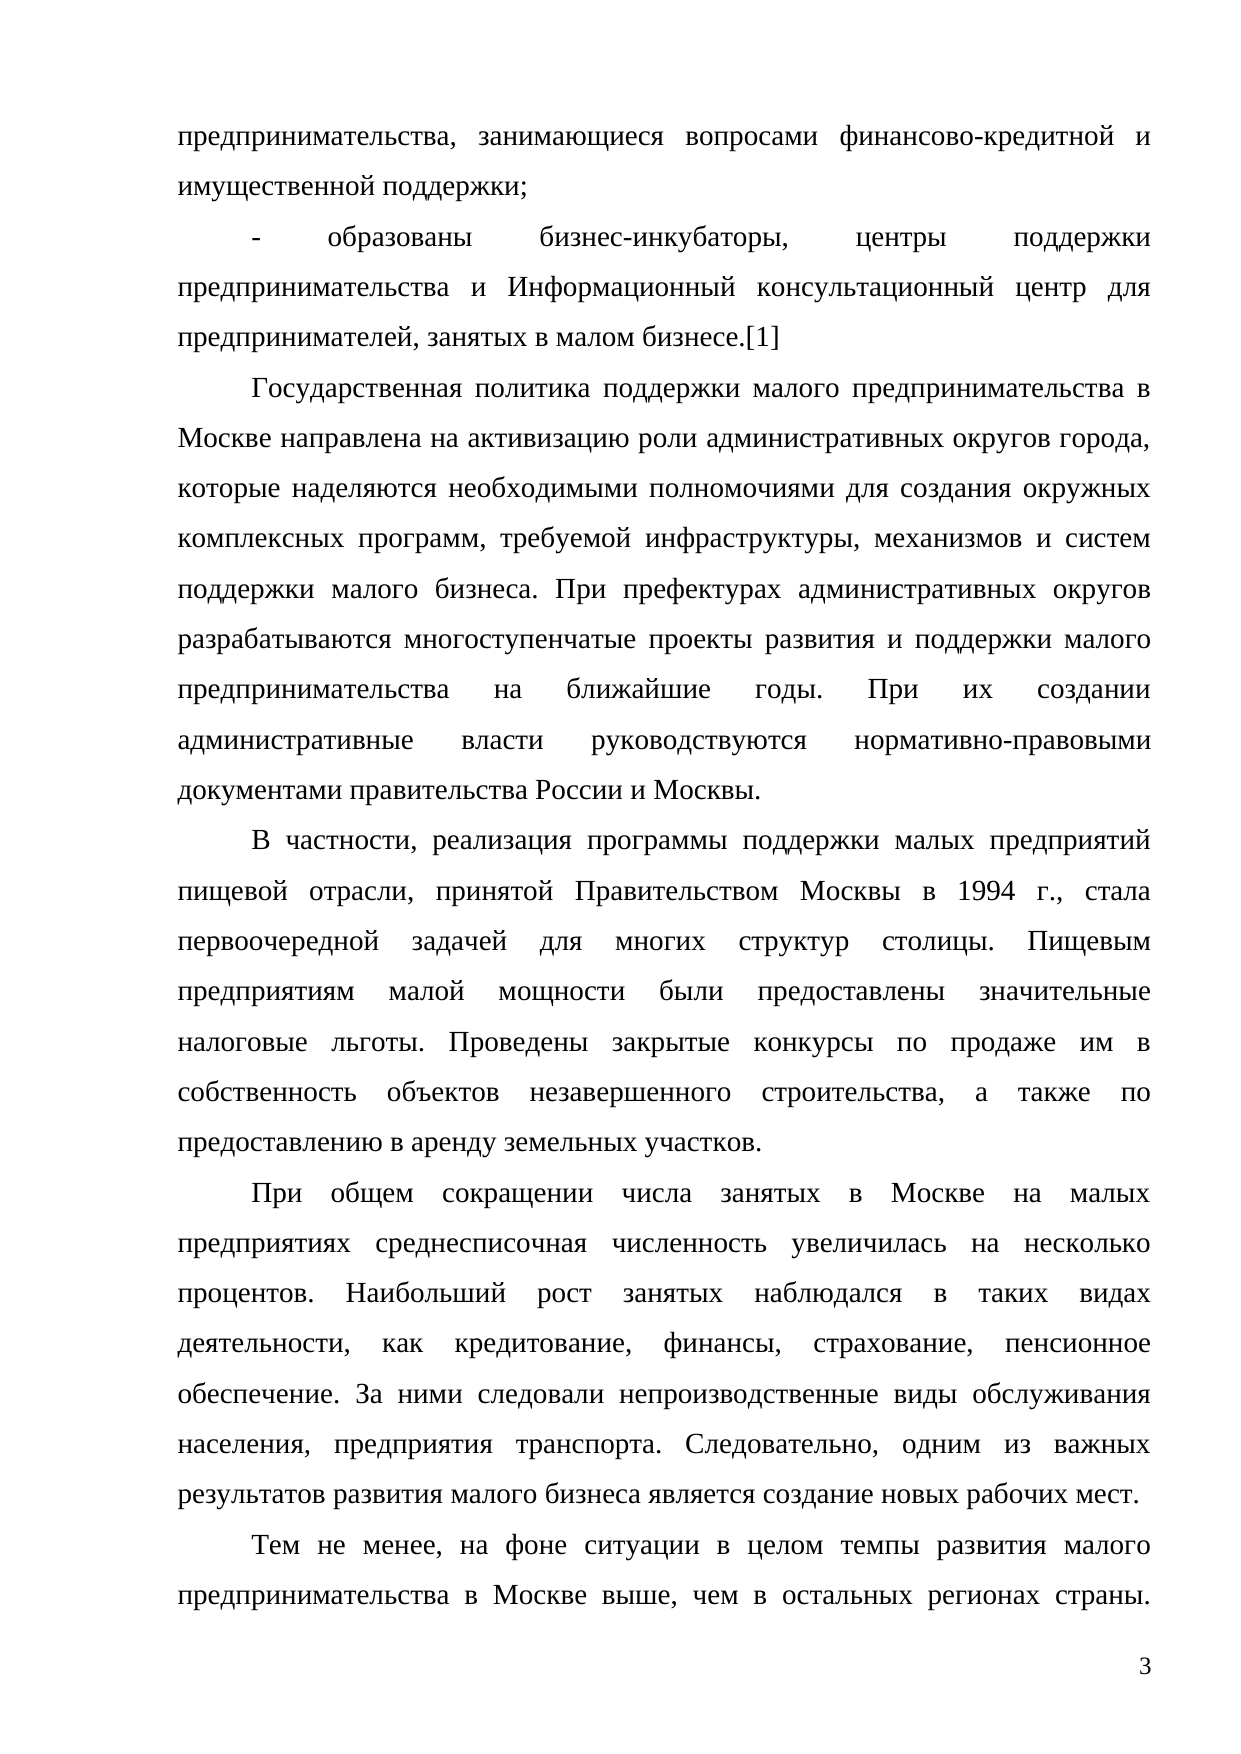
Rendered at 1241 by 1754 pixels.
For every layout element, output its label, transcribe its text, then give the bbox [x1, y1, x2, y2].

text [177, 118, 1152, 202]
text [177, 1527, 1152, 1611]
text В частности, реализация программы поддержки малых предприятий пищевой отрасли, принятой Правительством Москвы в 1994 г., стала первоочередной задачей для многих структур столицы. Пищевым предприятиям малой мощности были предоставлены значительные налоговые льготы. Проведены закрытые конкурсы по продаже им в собственность объектов незавершенного строительства, а также по предоставлению в аренду земельных участков. [177, 822, 1152, 1158]
text - образованы бизнес-инкубаторы, центры поддержки предпринимательства и Информационный консультационный центр для предпринимателей, занятых в малом бизнесе.[1] [177, 219, 1152, 353]
text При общем сокращении числа занятых в Москве на малых предприятиях среднесписочная численность увеличилась на несколько процентов. Наибольший рост занятых наблюдался в таких видах деятельности, как кредитование, финансы, страхование, пенсионное обеспечение. За ними следовали непроизводственные виды обслуживания населения, предприятия транспорта. Следовательно, одним из важных результатов развития малого бизнеса является создание новых рабочих мест. [177, 1175, 1152, 1510]
text Государственная политика поддержки малого предпринимательства в Москве направлена на активизацию роли административных округов города, которые наделяются необходимыми полномочиями для создания окружных комплексных программ, требуемой инфраструктуры, механизмов и систем поддержки малого бизнеса. При префектурах административных округов разрабатываются многоступенчатые проекты развития и поддержки малого предпринимательства на ближайшие годы. При их создании административные власти руководствуются нормативно-правовыми документами правительства России и Москвы. [177, 370, 1152, 806]
